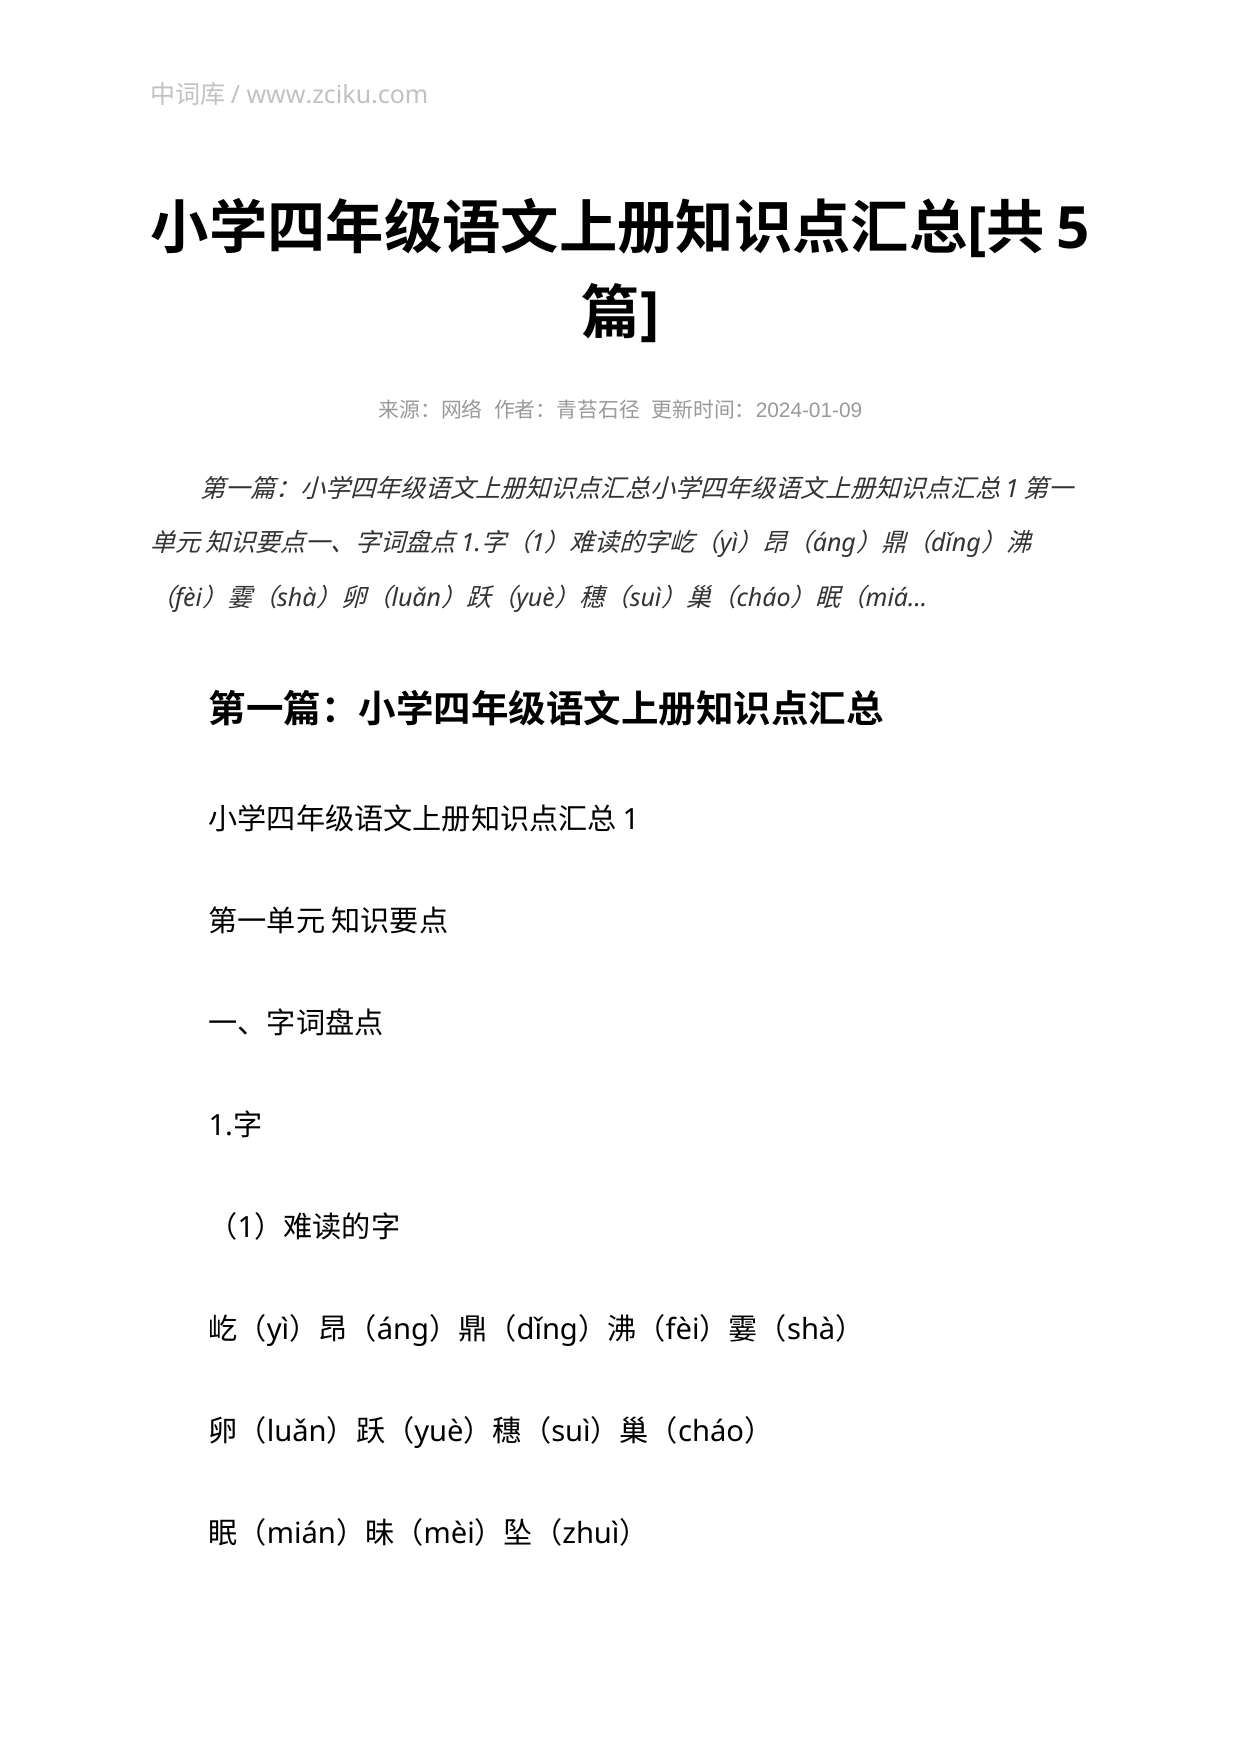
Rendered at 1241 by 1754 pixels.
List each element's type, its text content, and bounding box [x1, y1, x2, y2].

text 第一篇：小学四年级语文上册知识点汇总 [150, 678, 1090, 733]
text 屹（yì）昂（áng）鼎（dǐng）沸（fèi）霎（shà） [150, 1305, 1090, 1348]
text 卵（luǎn）跃（yuè）穗（suì）巢（cháo） [150, 1407, 1090, 1450]
text 第一单元 知识要点 [150, 898, 1090, 940]
text （1）难读的字 [150, 1203, 1090, 1246]
text 1.字 [150, 1101, 1090, 1144]
text 来源：网络 作者：青苔石径 更新时间：2024-01-09 [150, 398, 1090, 422]
text 眠（mián）昧（mèi）坠（zhuì） [150, 1509, 1090, 1552]
text 一、字词盘点 [150, 1000, 1090, 1042]
text 第一篇：小学四年级语文上册知识点汇总小学四年级语文上册知识点汇总1第一单元 知识要点一、字词盘点1.字（1）难读的字屹（yì）昂（áng）鼎（dǐng）沸（fèi）霎（shà）卵（luǎn）跃（yuè）穗（suì）巢（cháo）眠（miá... [150, 468, 1090, 613]
text 小学四年级语文上册知识点汇总1 [150, 796, 1090, 838]
subtitle 小学四年级语文上册知识点汇总[共5篇] [150, 181, 1090, 351]
